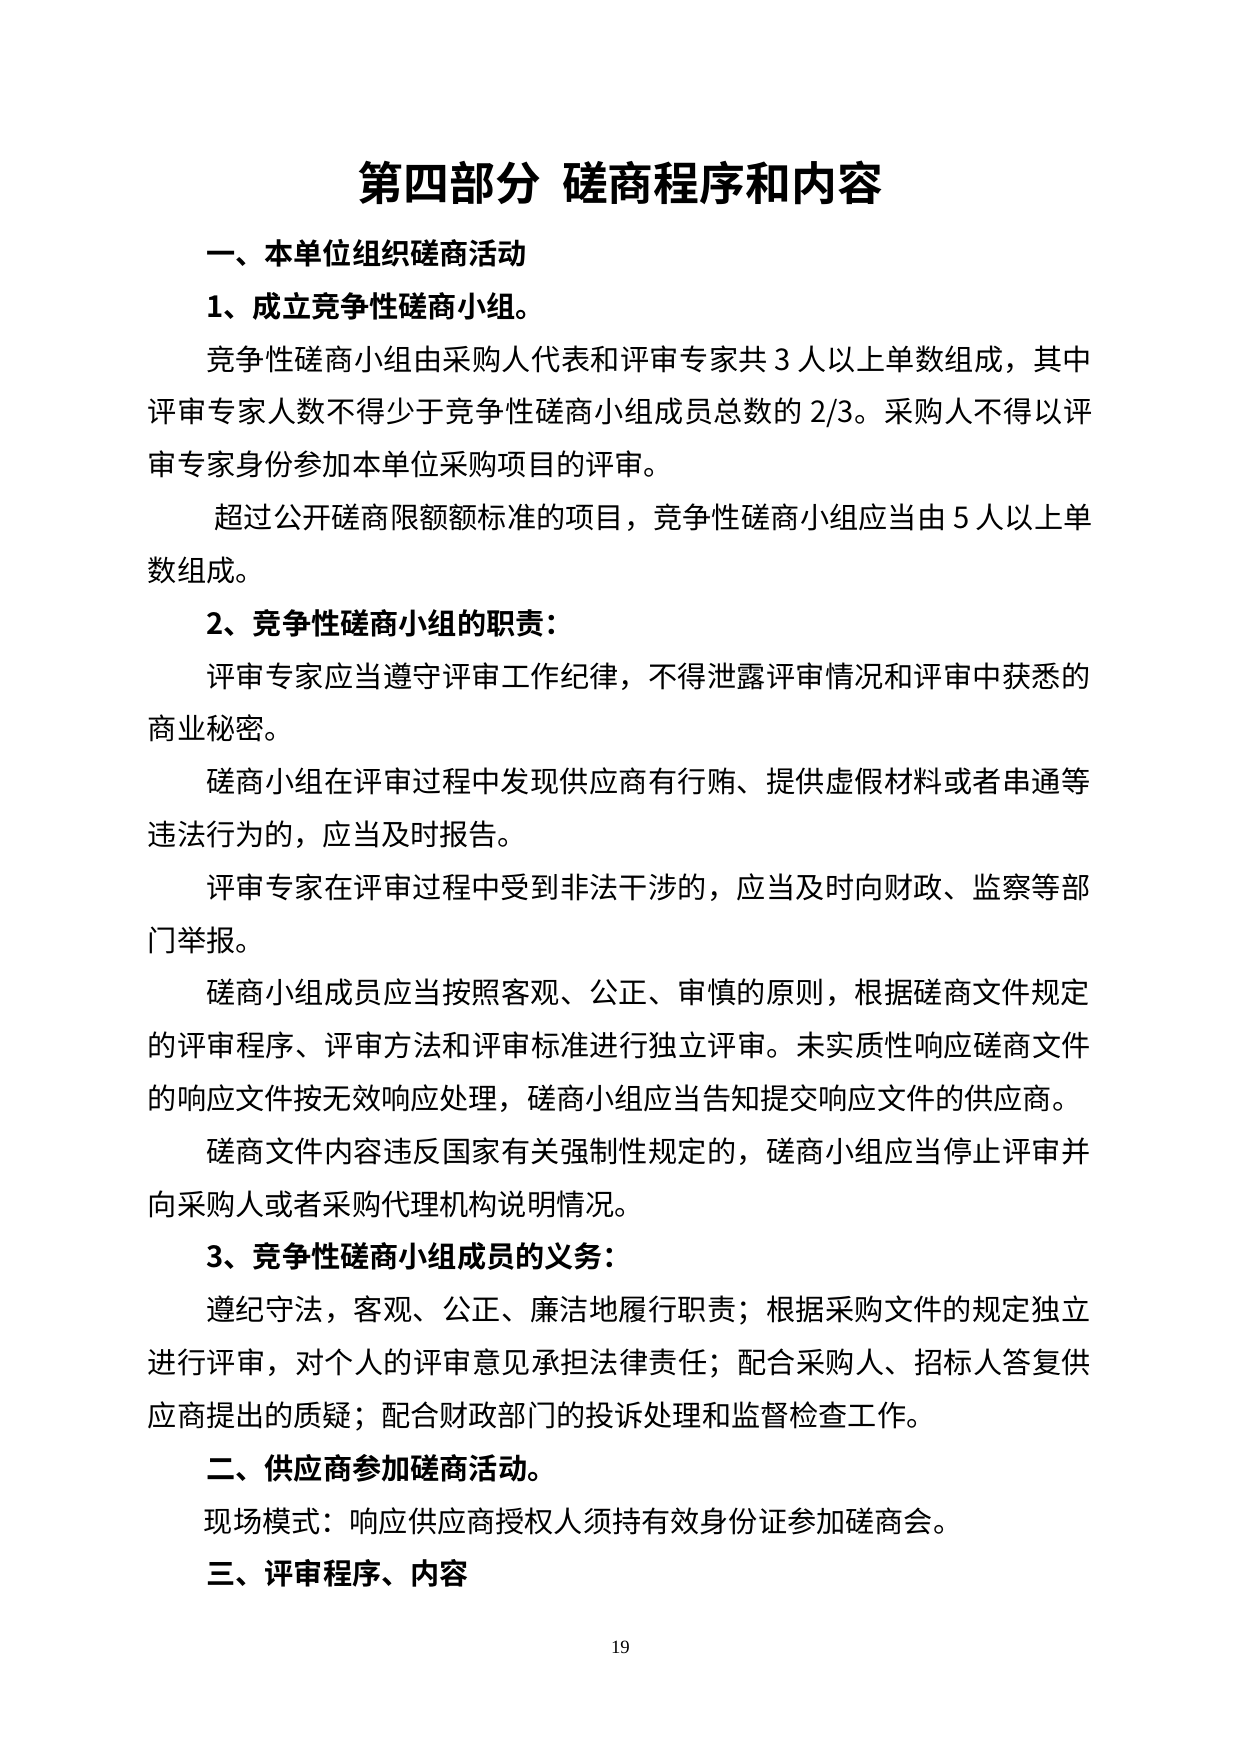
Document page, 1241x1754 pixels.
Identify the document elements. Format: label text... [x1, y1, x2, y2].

text 二、供应商参加磋商活动。 [148, 1445, 1092, 1488]
text 1、成立竞争性磋商小组。 [148, 283, 1092, 326]
text 3、竞争性磋商小组成员的义务： [148, 1234, 1092, 1276]
text 磋商文件内容违反国家有关强制性规定的，磋商小组应当停止评审并向采购人或者采购代理机构说明情况。 [148, 1128, 1092, 1223]
text 三、评审程序、内容 [148, 1551, 1071, 1593]
text 磋商小组在评审过程中发现供应商有行贿、提供虚假材料或者串通等违法行为的，应当及时报告。 [148, 759, 1092, 854]
text 遵纪守法，客观、公正、廉洁地履行职责；根据采购文件的规定独立进行评审，对个人的评审意见承担法律责任；配合采购人、招标人答复供应商提出的质疑；配合财政部门的投诉处理和监督检查工作。 [148, 1287, 1092, 1435]
text 第四部分 磋商程序和内容 [148, 148, 1092, 214]
text 评审专家应当遵守评审工作纪律，不得泄露评审情况和评审中获悉的商业秘密。 [148, 653, 1092, 748]
text 2、竞争性磋商小组的职责： [148, 600, 1092, 643]
text 磋商小组成员应当按照客观、公正、审慎的原则，根据磋商文件规定的评审程序、评审方法和评审标准进行独立评审。未实质性响应磋商文件的响应文件按无效响应处理，磋商小组应当告知提交响应文件的供应商。 [148, 970, 1092, 1118]
text 一、本单位组织磋商活动 [148, 231, 1071, 273]
text 超过公开磋商限额额标准的项目，竞争性磋商小组应当由5人以上单数组成。 [148, 495, 1092, 590]
text 评审专家在评审过程中受到非法干涉的，应当及时向财政、监察等部门举报。 [148, 864, 1092, 959]
text 现场模式：响应供应商授权人须持有效身份证参加磋商会。 [148, 1498, 1092, 1540]
text 竞争性磋商小组由采购人代表和评审专家共3人以上单数组成，其中评审专家人数不得少于竞争性磋商小组成员总数的2/3。采购人不得以评审专家身份参加本单位采购项目的评审。 [148, 336, 1092, 484]
